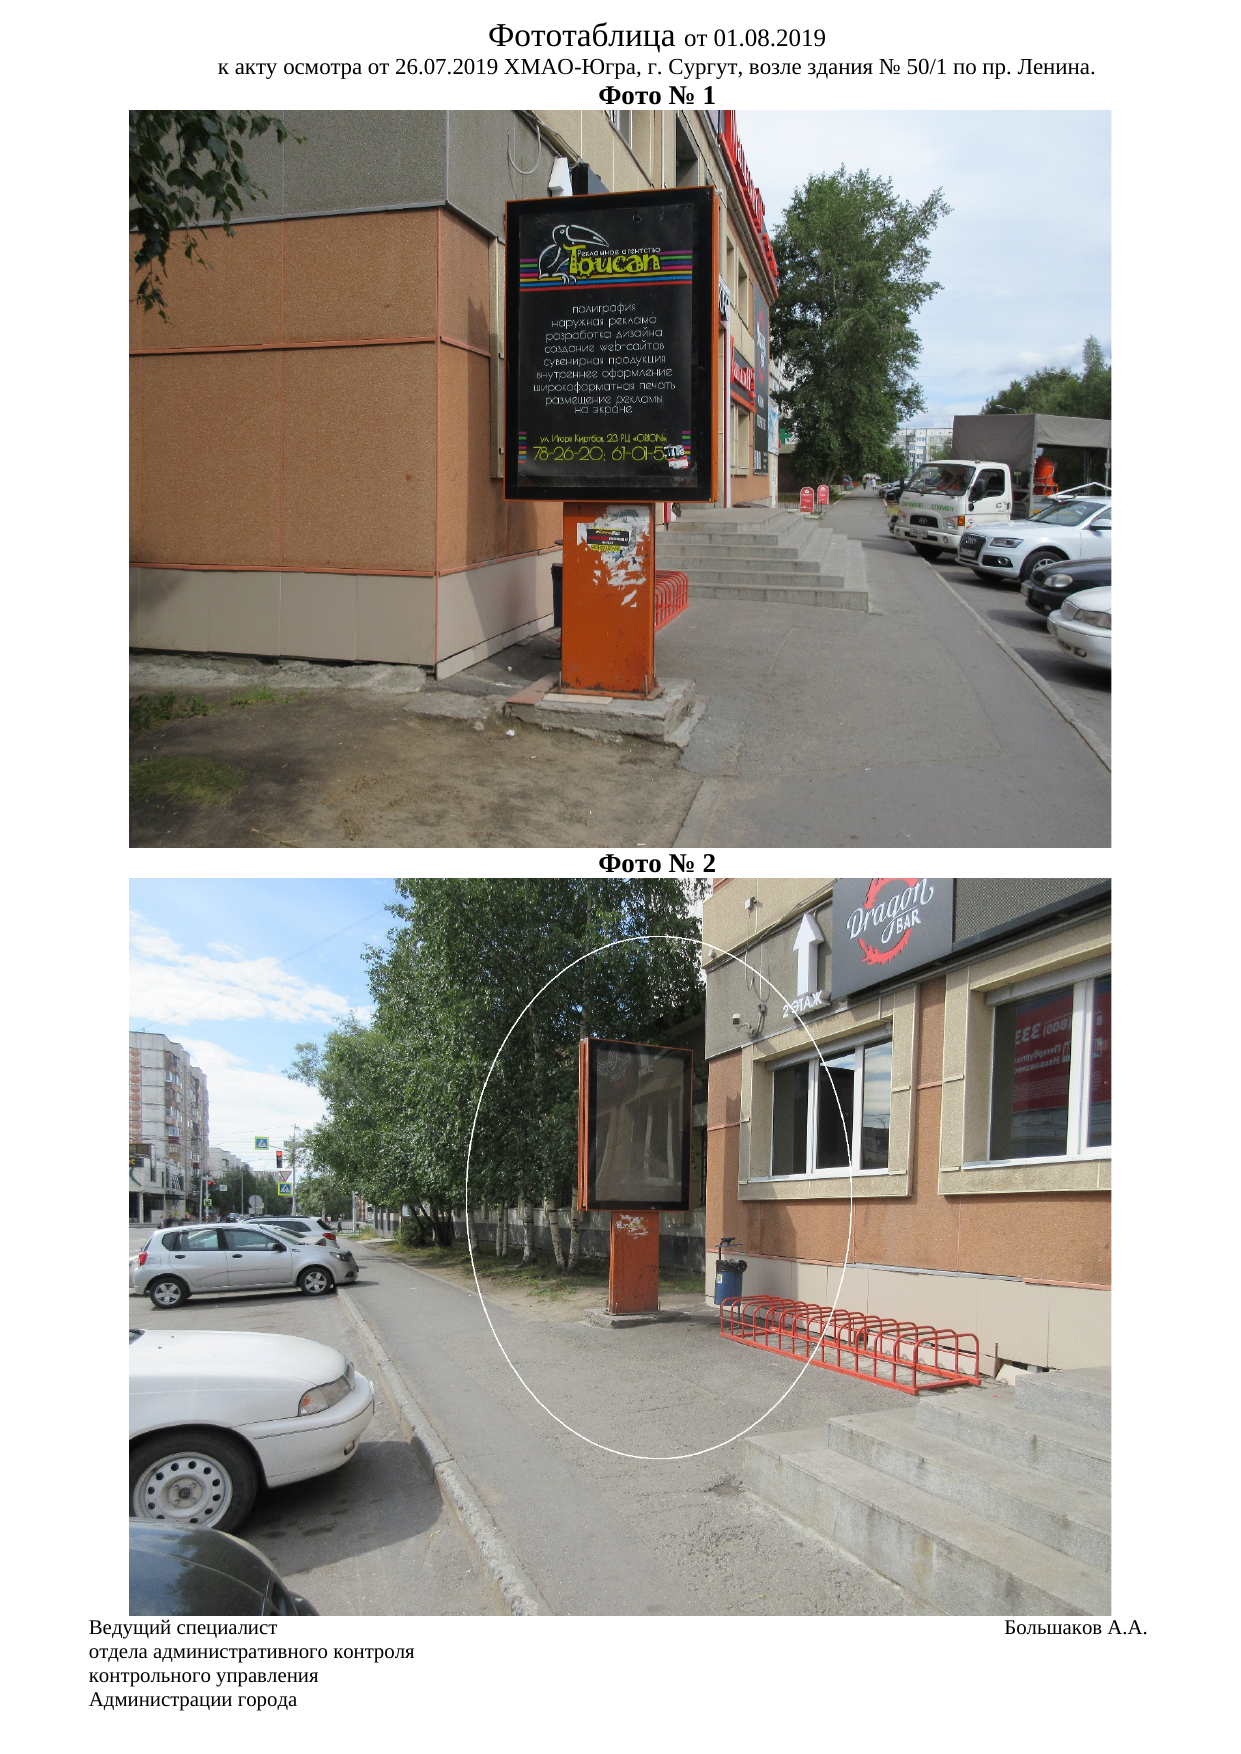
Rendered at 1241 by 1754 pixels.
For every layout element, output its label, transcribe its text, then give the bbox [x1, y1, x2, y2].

text контрольного управления [89, 1663, 1152, 1687]
picture [129, 878, 1112, 1616]
text Ведущий специалист Большаков А.А. [89, 1615, 1152, 1639]
picture [129, 110, 1112, 848]
text Фото № 1 [89, 79, 1152, 111]
text Фото № 2 [89, 847, 1152, 878]
text Фототаблица от 01.08.2019 [89, 15, 1152, 53]
text отдела административного контроля [89, 1639, 1152, 1663]
text Администрации города [89, 1687, 1152, 1711]
text к акту осмотра от 26.07.2019 ХМАО-Югра, г. Сургут, возле здания № 50/1 по пр. Ленина. [89, 53, 1152, 79]
